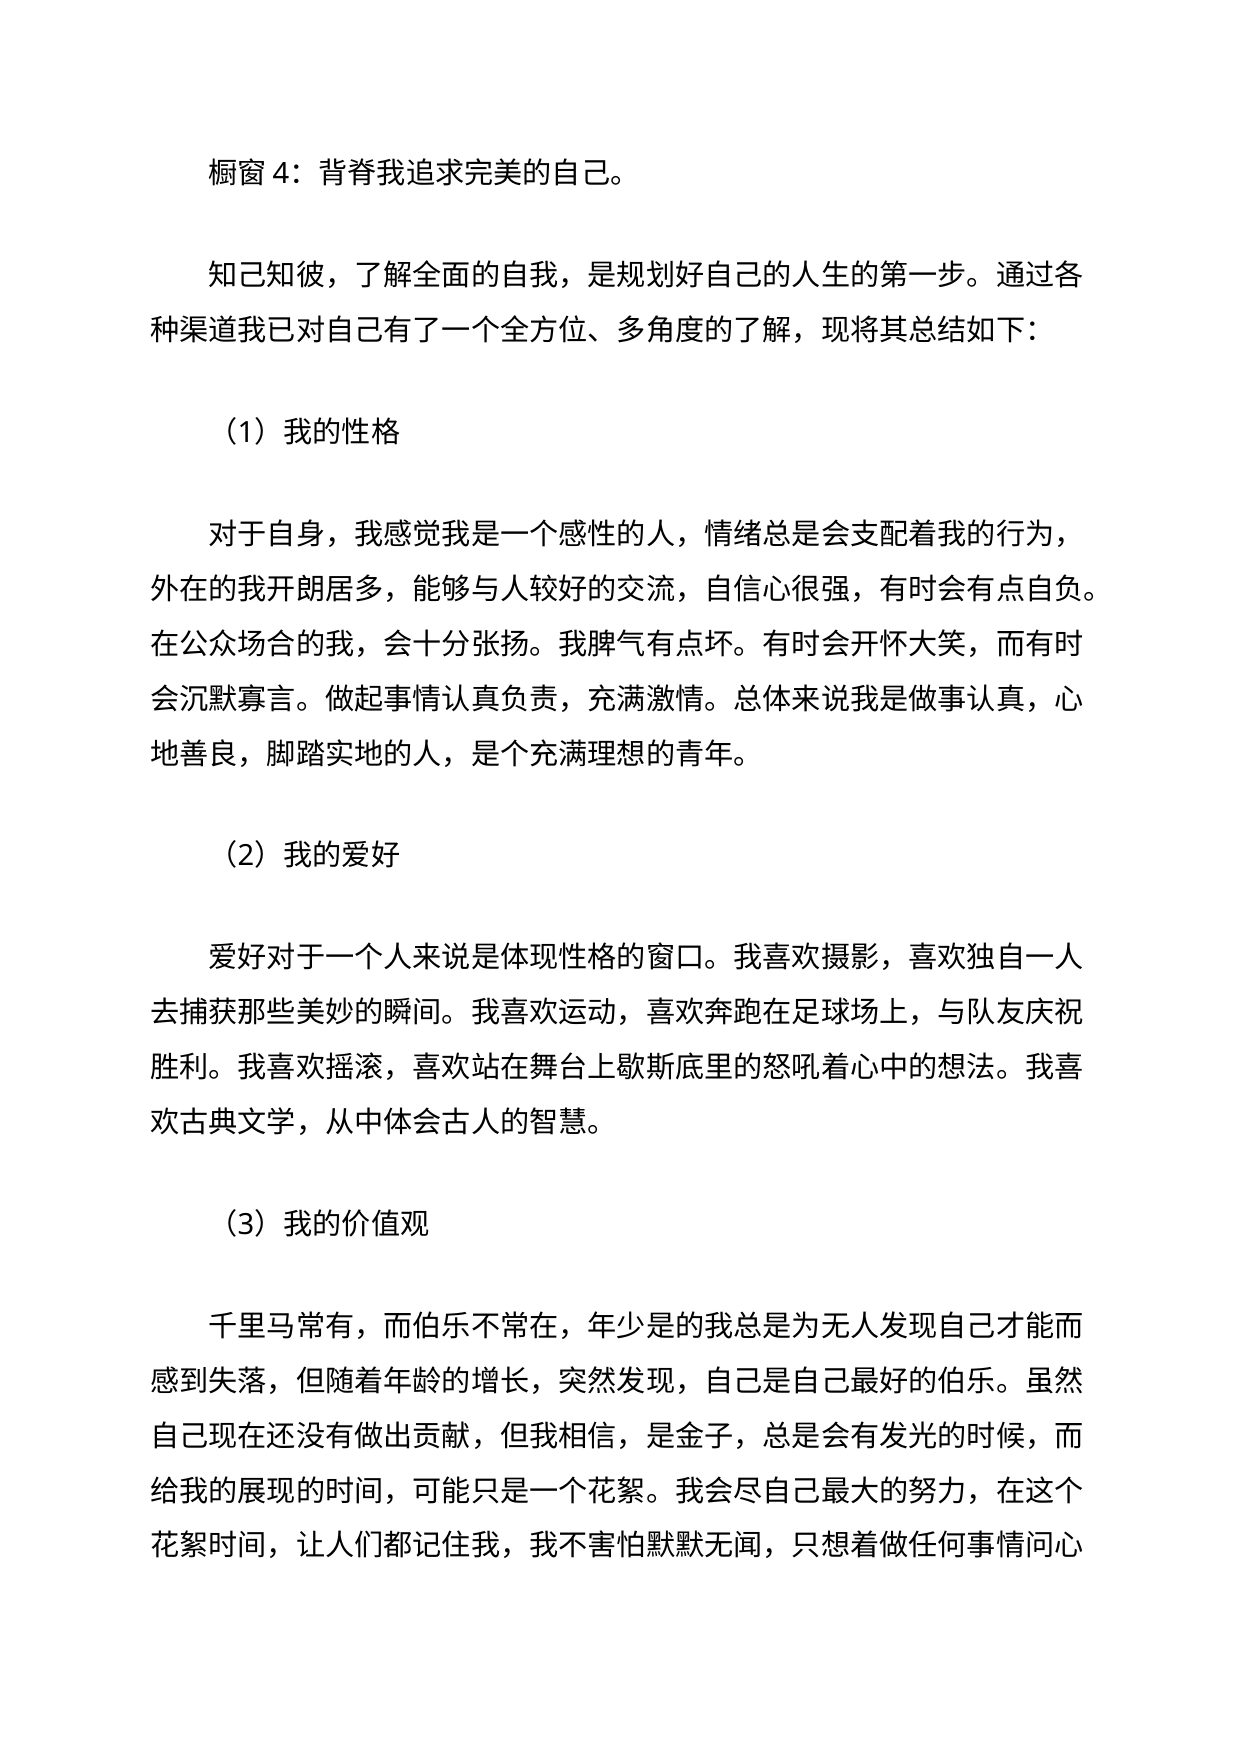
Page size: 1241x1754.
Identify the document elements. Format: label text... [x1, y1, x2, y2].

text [150, 1302, 1090, 1564]
text 对于自身，我感觉我是一个感性的人，情绪总是会支配着我的行为，外在的我开朗居多，能够与人较好的交流，自信心很强，有时会有点自负。在公众场合的我，会十分张扬。我脾气有点坏。有时会开怀大笑，而有时会沉默寡言。做起事情认真负责，充满激情。总体来说我是做事认真，心地善良，脚踏实地的人，是个充满理想的青年。 [150, 511, 1090, 772]
text 知己知彼，了解全面的自我，是规划好自己的人生的第一步。通过各种渠道我已对自己有了一个全方位、多角度的了解，现将其总结如下： [150, 252, 1090, 349]
text （3）我的价值观 [150, 1200, 1090, 1243]
text 爱好对于一个人来说是体现性格的窗口。我喜欢摄影，喜欢独自一人去捕获那些美妙的瞬间。我喜欢运动，喜欢奔跑在足球场上，与队友庆祝胜利。我喜欢摇滚，喜欢站在舞台上歇斯底里的怒吼着心中的想法。我喜欢古典文学，从中体会古人的智慧。 [150, 934, 1090, 1141]
text （2）我的爱好 [150, 832, 1090, 874]
text 橱窗4：背脊我追求完美的自己。 [150, 150, 1090, 192]
text （1）我的性格 [150, 409, 1090, 451]
